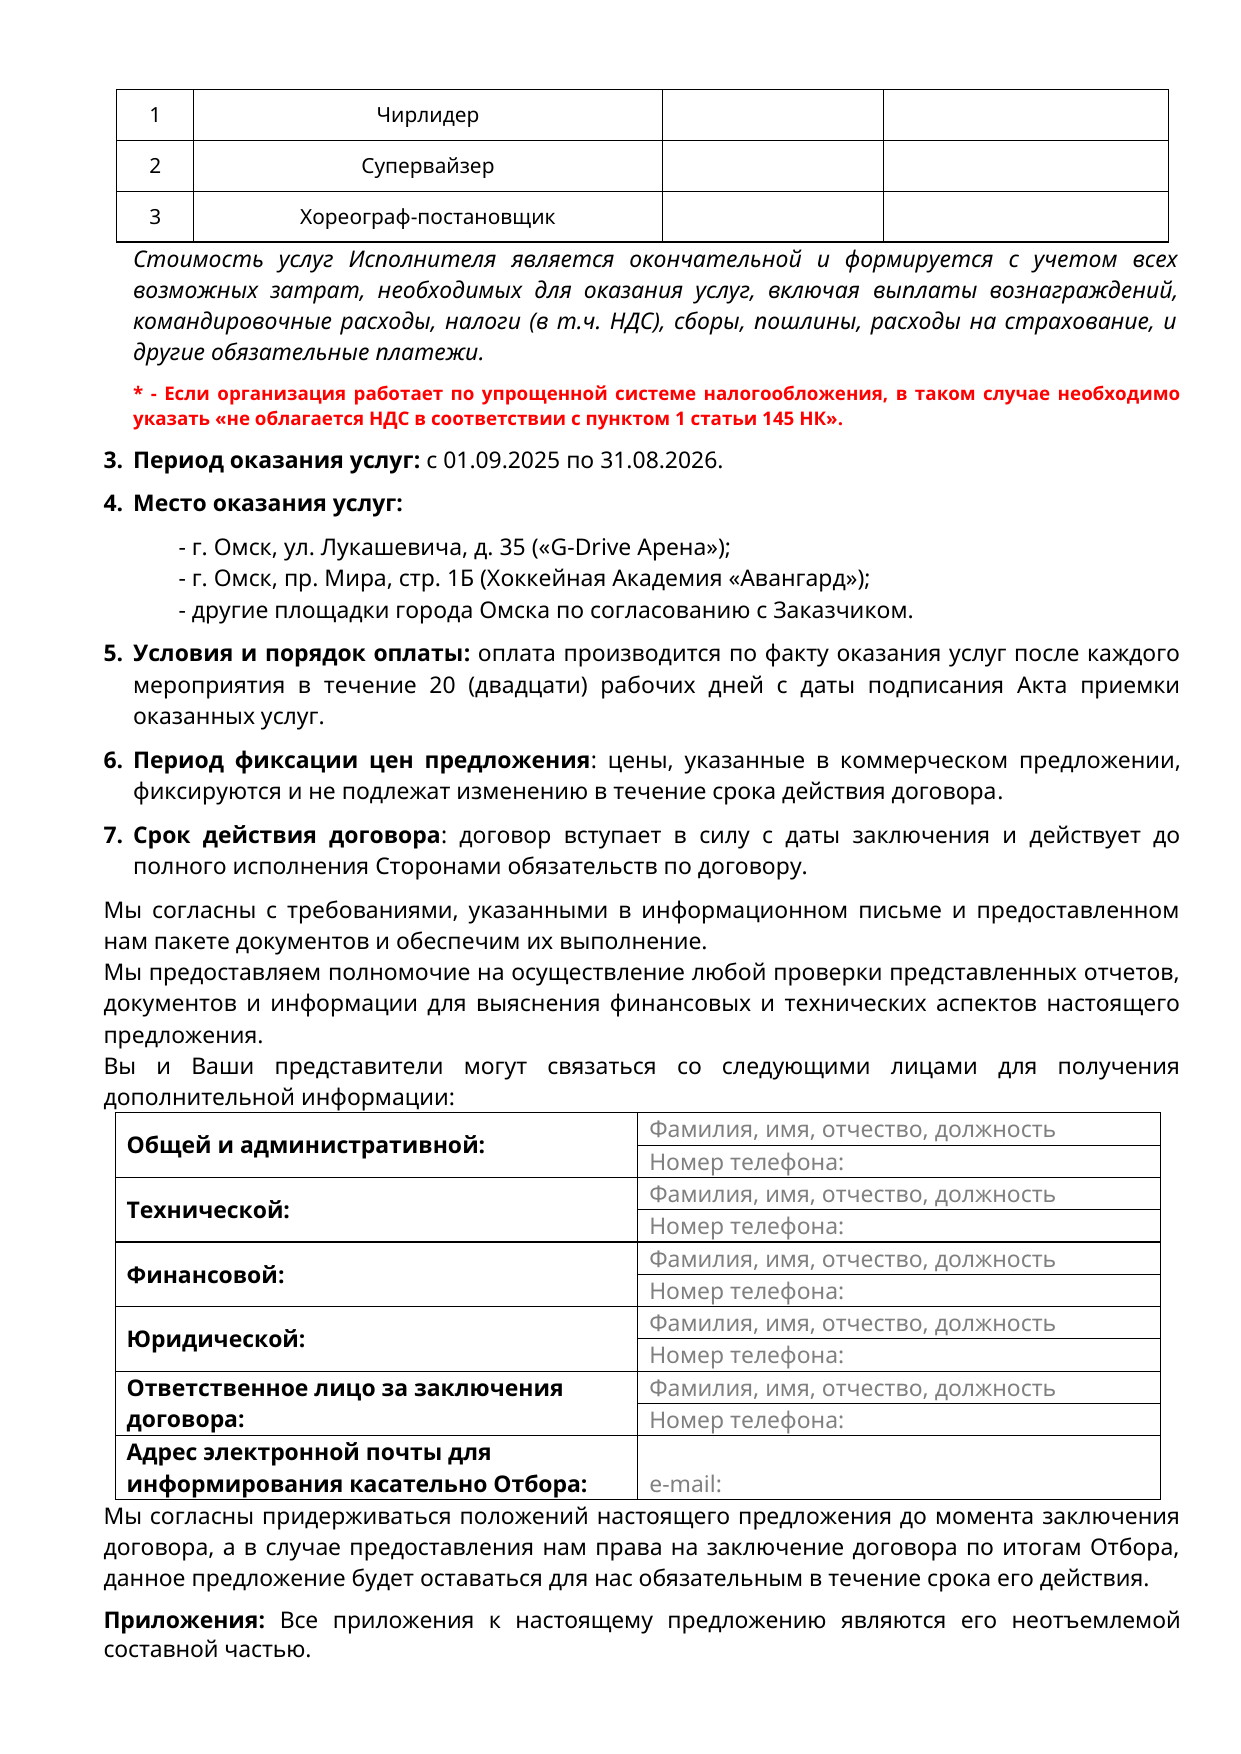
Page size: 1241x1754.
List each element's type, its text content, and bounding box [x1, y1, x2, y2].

table_cell Фамилия, имя, отчество, должность [638, 1178, 1160, 1209]
text Вы и Ваши представители могут связаться со следующими лицами для получения дополнительной информации: [103, 1050, 1181, 1112]
table_cell Номер телефона: [638, 1339, 1160, 1371]
table_cell Фамилия, имя, отчество, должность [638, 1307, 1160, 1338]
table_cell e-mail: [638, 1436, 1160, 1499]
text Мы согласны придерживаться положений настоящего предложения до момента заключения договора, а в случае предоставления нам права на заключение договора по итогам Отбора, данное предложение будет оставаться для нас обязательным в течение срока его действия. [103, 1500, 1181, 1593]
text Стоимость услуг Исполнителя является окончательной и формируется с учетом всех возможных затрат, необходимых для оказания услуг, включая выплаты вознаграждений, командировочные расходы, налоги (в т.ч. НДС), сборы, пошлины, расходы на страхование, и другие обязательные платежи. [133, 242, 1181, 367]
table_cell Ответственное лицо за заключения договора: [116, 1372, 637, 1435]
table_cell Адрес электронной почты для информирования касательно Отбора: [116, 1436, 637, 1499]
table_cell Чирлидер [194, 90, 662, 139]
table_cell Финансовой: [116, 1243, 637, 1306]
table_cell Номер телефона: [638, 1210, 1160, 1241]
text Приложения: Все приложения к настоящему предложению являются его неотъемлемой составной частью. [103, 1606, 1181, 1663]
list Условия и порядок оплаты: оплата производится по факту оказания услуг после каждого мероприятия в течение 20 (двадцати) рабочих дней с даты подписания Акта приемки оказанных услуг. [103, 637, 1181, 731]
table_cell [663, 90, 883, 139]
table_cell Технической: [116, 1178, 637, 1241]
list Срок действия договора: договор вступает в силу с даты заключения и действует до полного исполнения Сторонами обязательств по договору. [103, 818, 1181, 881]
list - г. Омск, пр. Мира, стр. 1Б (Хоккейная Академия «Авангард»); [178, 562, 1181, 593]
table_cell Номер телефона: [638, 1404, 1160, 1435]
table_cell 1 [117, 90, 193, 139]
table_cell [884, 192, 1168, 241]
table_cell [663, 192, 883, 241]
table_cell Номер телефона: [638, 1146, 1160, 1177]
table_cell Супервайзер [194, 141, 662, 191]
table_cell [884, 90, 1168, 139]
table_cell Фамилия, имя, отчество, должность [638, 1372, 1160, 1403]
table_cell 3 [117, 192, 193, 241]
table_header Общей и административной: [116, 1113, 637, 1177]
table_cell 2 [117, 141, 193, 191]
text * - Если организация работает по упрощенной системе налогообложения, в таком случае необходимо указать «не облагается НДС в соответствии с пунктом 1 статьи 145 НК». [133, 380, 1181, 431]
text Мы согласны с требованиями, указанными в информационном письме и предоставленном нам пакете документов и обеспечим их выполнение. [103, 893, 1181, 956]
table_cell Хореограф-постановщик [194, 192, 662, 241]
list Период оказания услуг: с 01.09.2025 по 31.08.2026. [103, 443, 1181, 475]
table_cell Фамилия, имя, отчество, должность [638, 1243, 1160, 1274]
table_cell [663, 141, 883, 191]
list Место оказания услуг: [103, 487, 1181, 518]
table_header Фамилия, имя, отчество, должность [638, 1113, 1160, 1144]
table_cell [884, 141, 1168, 191]
table_cell Номер телефона: [638, 1275, 1160, 1306]
list Период фиксации цен предложения: цены, указанные в коммерческом предложении, фиксируются и не подлежат изменению в течение срока действия договора. [103, 743, 1181, 806]
text Мы предоставляем полномочие на осуществление любой проверки представленных отчетов, документов и информации для выяснения финансовых и технических аспектов настоящего предложения. [103, 956, 1181, 1050]
list - другие площадки города Омска по согласованию с Заказчиком. [178, 593, 1181, 625]
table_cell Юридической: [116, 1307, 637, 1371]
list - г. Омск, ул. Лукашевича, д. 35 («G-Drive Арена»); [178, 531, 1181, 562]
